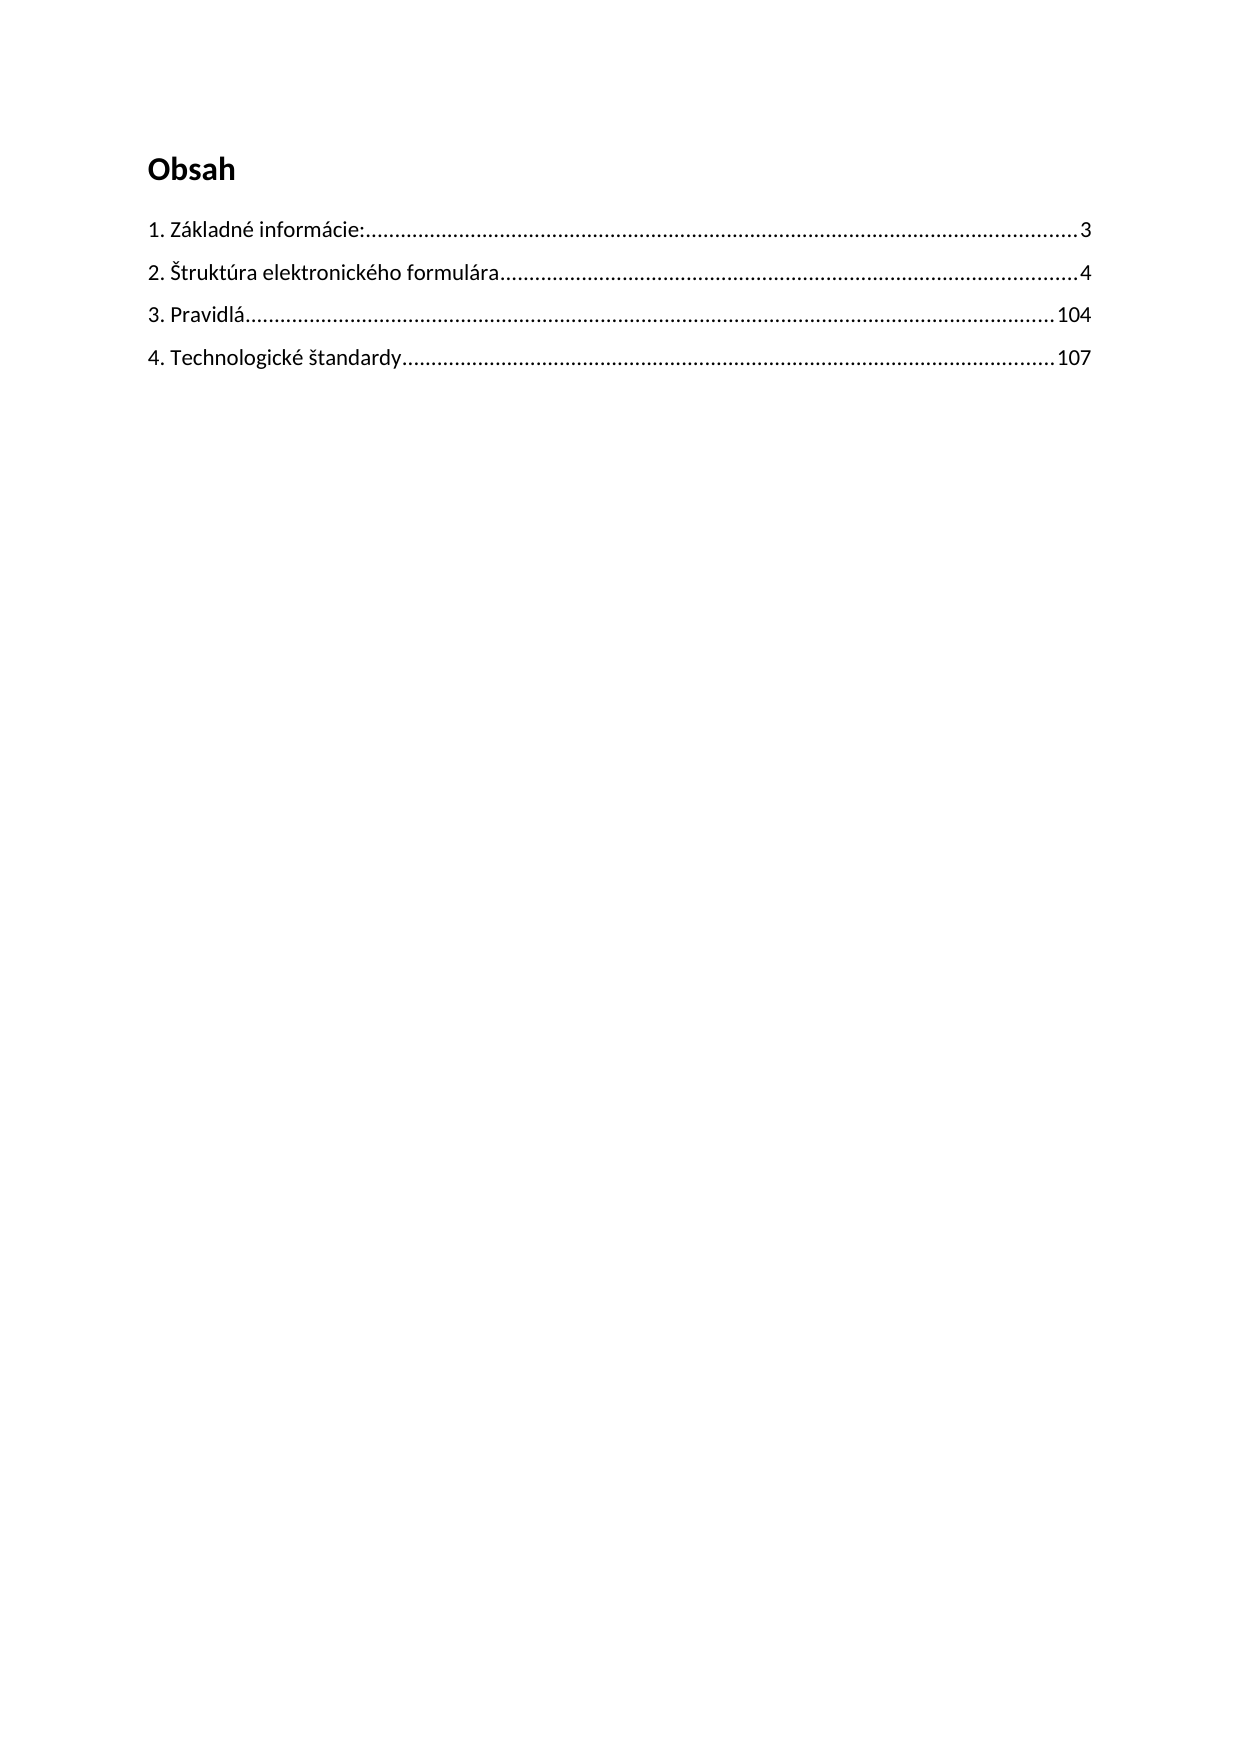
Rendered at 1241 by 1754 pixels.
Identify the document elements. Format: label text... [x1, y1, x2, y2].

text 1. Základné informácie: 3 [148, 215, 1093, 243]
text 2. Štruktúra elektronického formulára 4 [148, 258, 1093, 286]
text 3. Pravidlá 104 [148, 300, 1093, 328]
text Obsah [148, 148, 1093, 188]
text 4. Technologické štandardy 107 [148, 343, 1093, 371]
